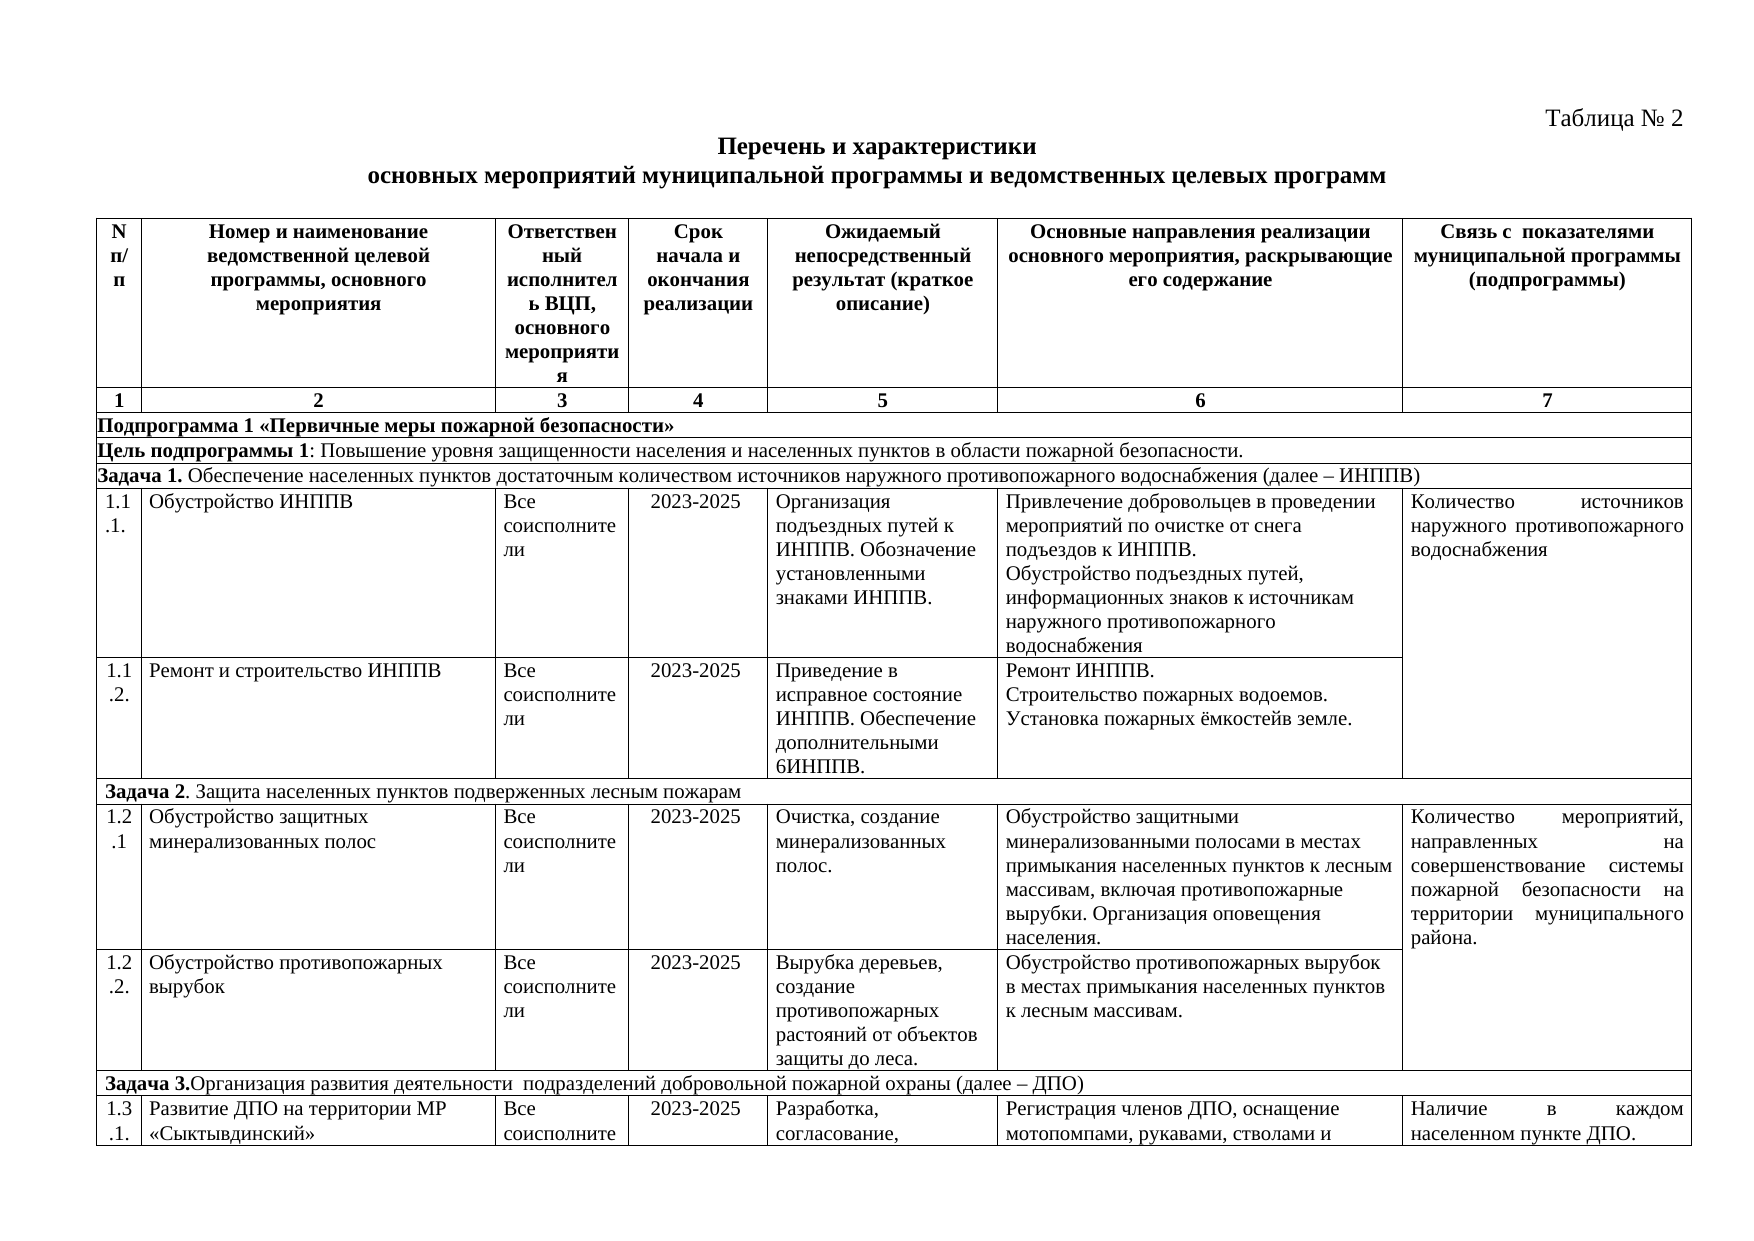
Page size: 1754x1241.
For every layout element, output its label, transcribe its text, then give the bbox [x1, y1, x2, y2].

table_cell 2023-2025 [629, 950, 767, 1070]
table_cell 5 [768, 388, 997, 412]
table_cell Очистка, создание минерализованных полос. [768, 805, 997, 949]
table_header Основные направления реализации основного мероприятия, раскрывающие его содержание [998, 219, 1402, 387]
table_cell 1.2.1 [97, 805, 141, 949]
table_cell 4 [629, 388, 767, 412]
table_cell 1.2.2. [97, 950, 141, 1070]
table_cell Количество источников наружного противопожарного водоснабжения [1403, 489, 1691, 778]
table_header N п/п [97, 219, 141, 387]
table_cell Обустройство защитными минерализованными полосами в местах примыкания населенных пунктов к лесным массивам, включая противопожарные вырубки. Организация оповещения населения. [998, 805, 1402, 949]
table_header Срок начала и окончания реализации [629, 219, 767, 387]
table_cell 2 [142, 388, 495, 412]
table_cell Ремонт ИНППВ. Строительство пожарных водоемов. Установка пожарных ёмкостейв земле. [998, 658, 1402, 778]
text Перечень и характеристики [118, 131, 1636, 160]
table_cell Приведение в исправное состояние ИНППВ. Обеспечение дополнительными 6ИНППВ. [768, 658, 997, 778]
table_header Ожидаемый непосредственный результат (краткое описание) [768, 219, 997, 387]
table_cell Обустройство противопожарных вырубок [142, 950, 495, 1070]
table_cell 6 [998, 388, 1402, 412]
table_cell Задача 2. Защита населенных пунктов подверженных лесным пожарам [97, 779, 1691, 803]
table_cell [1403, 1096, 1691, 1144]
table_cell Обустройство защитных минерализованных полос [142, 805, 495, 949]
table_cell 2023-2025 [629, 805, 767, 949]
table_cell Привлечение добровольцев в проведении мероприятий по очистке от снега подъездов к ИНППВ. Обустройство подъездных путей, информационных знаков к источникам наружного противопожарного водоснабжения [998, 489, 1402, 657]
text Таблица № 2 [118, 103, 1683, 131]
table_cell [998, 1096, 1402, 1144]
table_cell Все соисполнители [496, 1096, 628, 1144]
table_cell Вырубка деревьев, создание противопожарных растояний от объектов защиты до леса. [768, 950, 997, 1070]
table_cell 7 [1403, 388, 1691, 412]
table_cell Задача 1. Обеспечение населенных пунктов достаточным количеством источников наружного противопожарного водоснабжения (далее – ИНППВ) [97, 464, 1691, 487]
table_cell 1.1.1. [97, 489, 141, 657]
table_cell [768, 1096, 997, 1144]
table_cell Все соисполнители [496, 950, 628, 1070]
table_cell Все соисполнители [496, 658, 628, 778]
table_cell 1 [97, 388, 141, 412]
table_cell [142, 1096, 495, 1144]
table_cell Количество мероприятий, направленных на совершенствование системы пожарной безопасности на территории муниципального района. [1403, 805, 1691, 1070]
table_header Номер и наименование ведомственной целевой программы, основного мероприятия [142, 219, 495, 387]
table_cell Все соисполнители [496, 489, 628, 657]
table_cell Задача 3.Организация развития деятельности подразделений добровольной пожарной охраны (далее – ДПО) [97, 1071, 1691, 1095]
table_header Связь с показателями муниципальной программы (подпрограммы) [1403, 219, 1691, 387]
text основных мероприятий муниципальной программы и ведомственных целевых программ [118, 160, 1636, 189]
table_cell Ремонт и строительство ИНППВ [142, 658, 495, 778]
table_cell 2023-2025 [629, 1096, 767, 1144]
table_cell Все соисполнители [496, 805, 628, 949]
table_cell Организация подъездных путей к ИНППВ. Обозначение установленными знаками ИНППВ. [768, 489, 997, 657]
table_cell 1.3.1. [97, 1096, 141, 1144]
table_cell Цель подпрограммы 1: Повышение уровня защищенности населения и населенных пунктов в области пожарной безопасности. [97, 438, 1691, 462]
table_cell Обустройство ИНППВ [142, 489, 495, 657]
table_cell Обустройство противопожарных вырубок в местах примыкания населенных пунктов к лесным массивам. [998, 950, 1402, 1070]
table_cell Подпрограмма 1 «Первичные меры пожарной безопасности» [97, 413, 1691, 437]
table_cell 2023-2025 [629, 658, 767, 778]
table_cell 3 [496, 388, 628, 412]
table_header Ответственный исполнитель ВЦП, основного мероприятия [496, 219, 628, 387]
table_cell 2023-2025 [629, 489, 767, 657]
table_cell 1.1.2. [97, 658, 141, 778]
